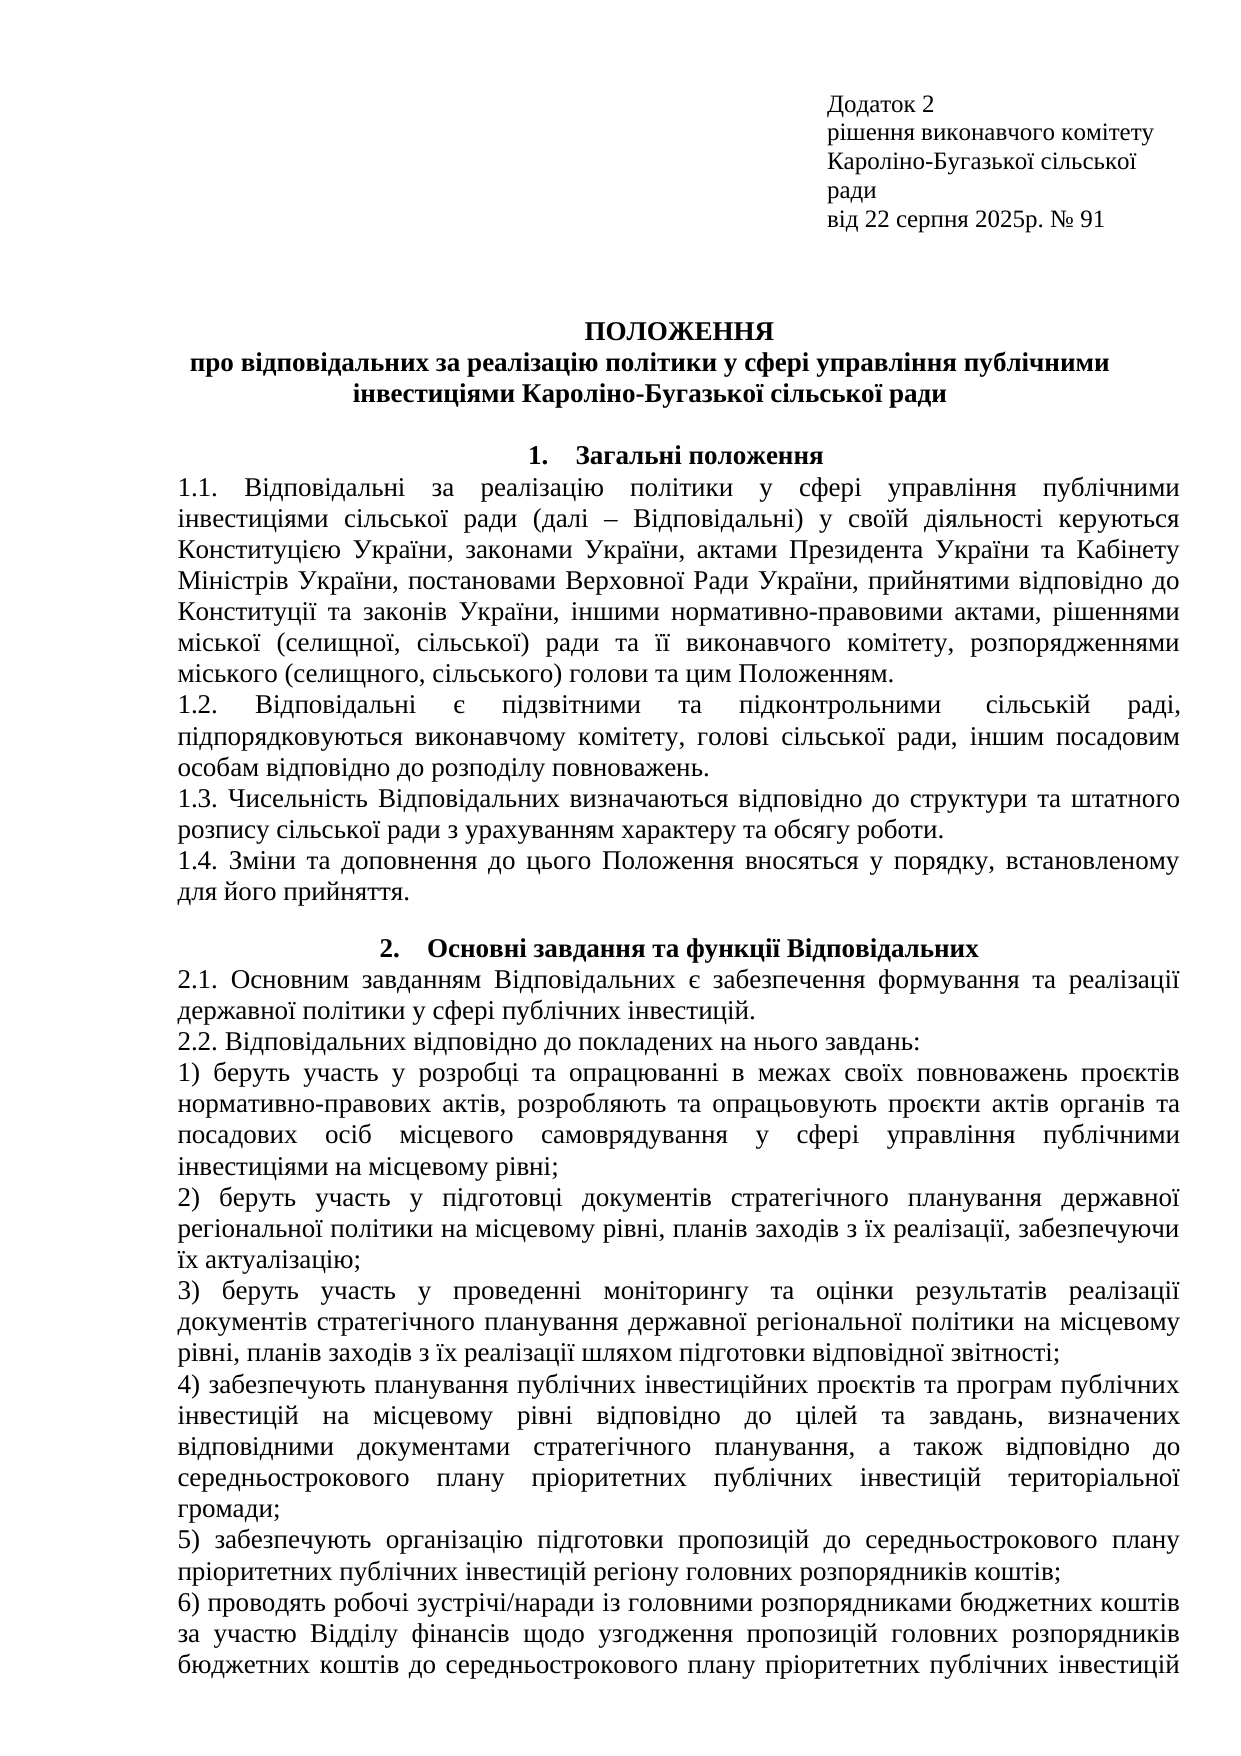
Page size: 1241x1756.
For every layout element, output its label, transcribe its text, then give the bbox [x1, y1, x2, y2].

text 2) беруть участь у підготовці документів стратегічного планування державної регіональної політики на місцевому рівні, планів заходів з їх реалізації, забезпечуючи їх актуалізацію; [177, 1181, 1181, 1274]
subtitle Додаток 2 [752, 89, 1180, 117]
text ПОЛОЖЕННЯ [177, 315, 1181, 346]
text про відповідальних за реалізацію політики у сфері управління публічними інвестиціями Кароліно-Бугазької сільської ради [119, 346, 1181, 408]
text 2.1. Основним завданням Відповідальних є забезпечення формування та реалізації державної політики у сфері публічних інвестицій. [177, 963, 1181, 1025]
subtitle від 22 серпня 2025р. № 91 [827, 204, 1165, 232]
text 2.2. Відповідальних відповідно до покладених на нього завдань: [177, 1025, 1181, 1056]
text 1.2. Відповідальні є підзвітними та підконтрольними сільській раді, підпорядковуються виконавчому комітету, голові сільської ради, іншим посадовим особам відповідно до розподілу повноважень. [177, 689, 1181, 782]
text 1) беруть участь у розробці та опрацюванні в межах своїх повноважень проєктів нормативно-правових актів, розробляють та опрацьовують проєкти актів органів та посадових осіб місцевого самоврядування у сфері управління публічними інвестиціями на місцевому рівні; [177, 1056, 1181, 1181]
text 3) беруть участь у проведенні моніторингу та оцінки результатів реалізації документів стратегічного планування державної регіональної політики на місцевому рівні, планів заходів з їх реалізації шляхом підготовки відповідної звітності; [177, 1274, 1181, 1368]
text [177, 1586, 1181, 1679]
text 1.3. Чисельність Відповідальних визначаються відповідно до структури та штатного розпису сільської ради з урахуванням характеру та обсягу роботи. [177, 782, 1181, 844]
text 5) забезпечують організацію підготовки пропозицій до середньострокового плану пріоритетних публічних інвестицій регіону головних розпорядників коштів; [177, 1523, 1181, 1586]
subtitle рішення виконавчого комітету Кароліно-Бугазької сільської ради [827, 117, 1180, 204]
text 4) забезпечують планування публічних інвестиційних проєктів та програм публічних інвестицій на місцевому рівні відповідно до цілей та завдань, визначених відповідними документами стратегічного планування, а також відповідно до середньострокового плану пріоритетних публічних інвестицій територіальної громади; [177, 1368, 1181, 1523]
text 1.4. Зміни та доповнення до цього Положення вносяться у порядку, встановленому для його прийняття. [177, 844, 1181, 907]
text 1.1. Відповідальні за реалізацію політики у сфері управління публічними інвестиціями сільської ради (далі – Відповідальні) у своїй діяльності керуються Конституцією України, законами України, актами Президента України та Кабінету Міністрів України, постановами Верховної Ради України, прийнятими відповідно до Конституції та законів України, іншими нормативно-правовими актами, рішеннями міської (селищної, сільської) ради та її виконавчого комітету, розпорядженнями міського (селищного, сільського) голови та цим Положенням. [177, 471, 1181, 689]
text 2. Основні завдання та функції Відповідальних [177, 932, 1181, 963]
text 1. Загальні положення [177, 439, 1181, 471]
